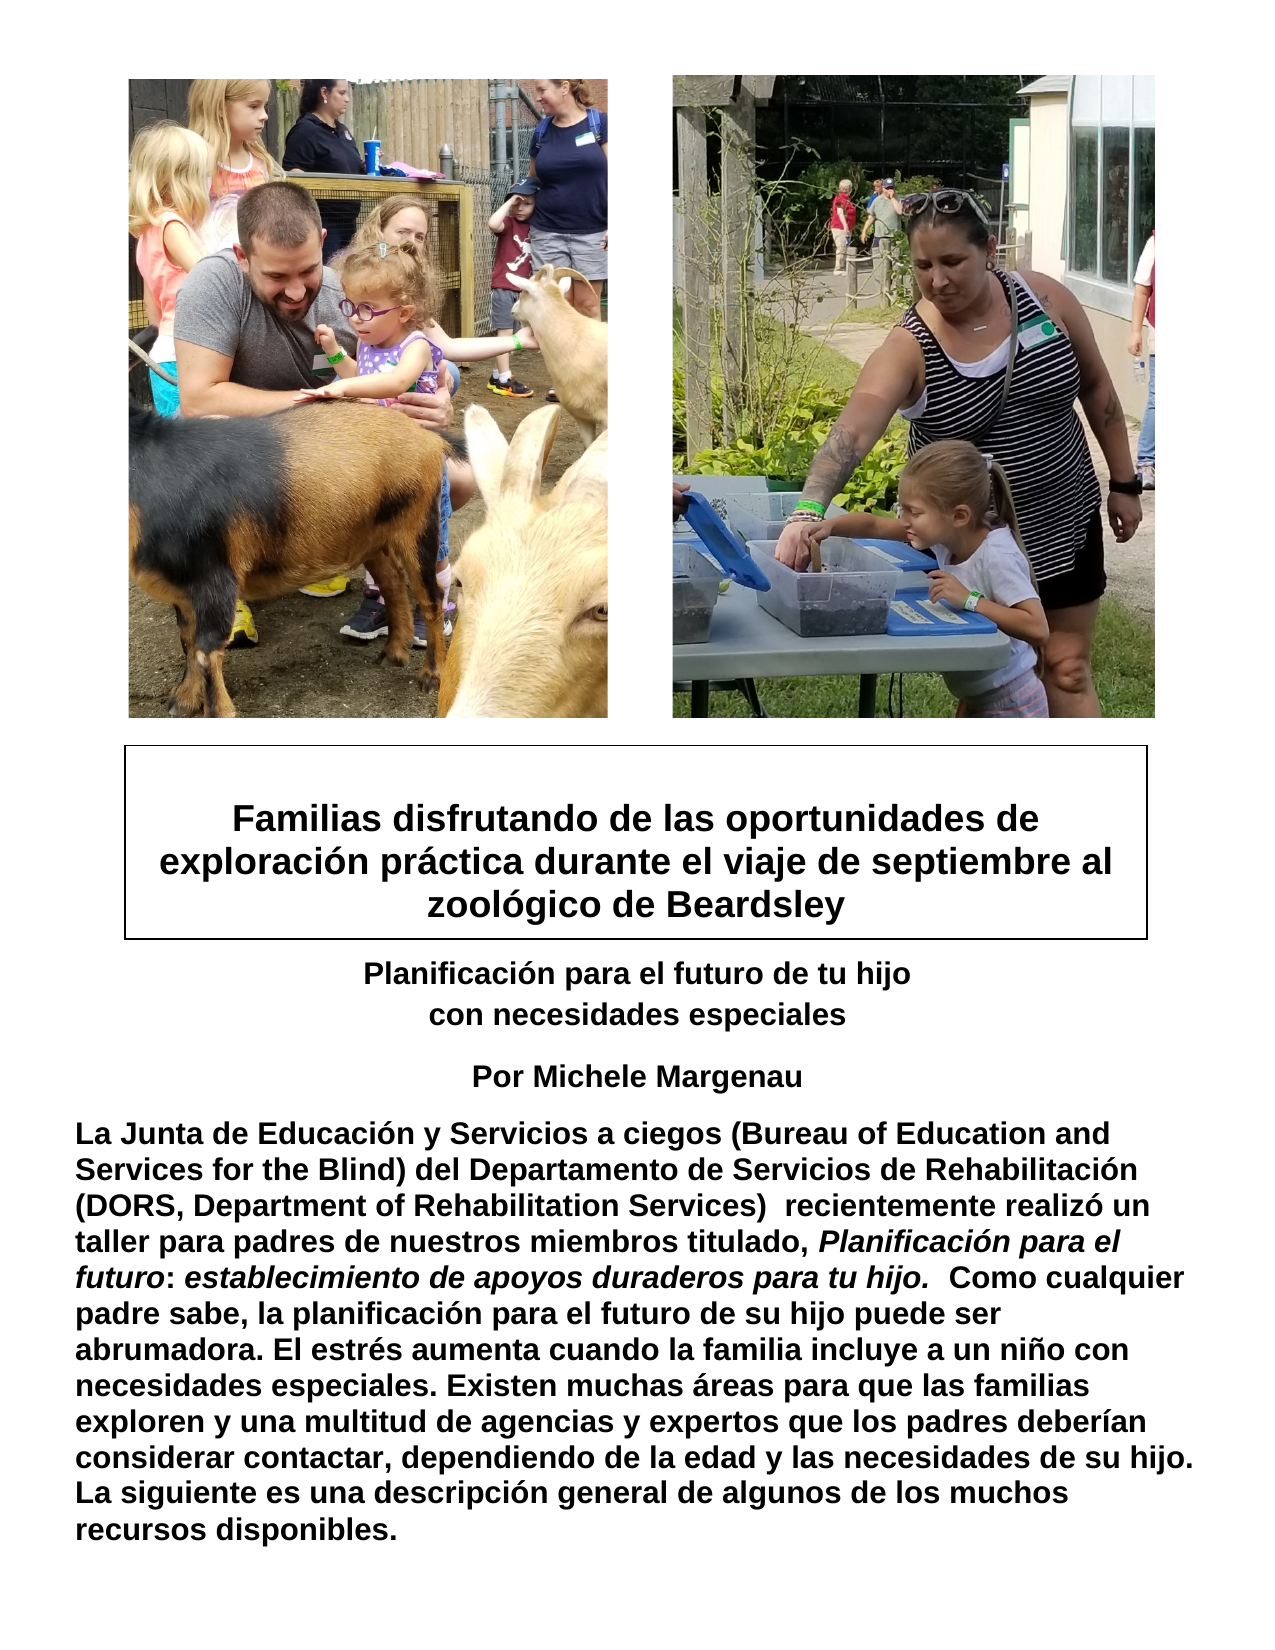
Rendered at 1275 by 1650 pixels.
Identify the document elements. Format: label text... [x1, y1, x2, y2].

picture [672, 75, 1155, 718]
text Planificación para el futuro de tu hijo con necesidades especiales [75, 955, 1200, 1032]
picture [128, 79, 608, 718]
text Por Michele Margenau [75, 1058, 1200, 1094]
text La Junta de Educación y Servicios a ciegos (Bureau of Education and Services for the Blind) del Departamento de Servicios de Rehabilitación (DORS, Department of Rehabilitation Services) recientemente realizó un taller para padres de nuestros miembros titulado, Planificación para el futuro: establecimiento de apoyos duraderos para tu hijo. Como cualquier padre sabe, la planificación para el futuro de su hijo puede ser abrumadora. El estrés aumenta cuando la familia incluye a un niño con necesidades especiales. Existen muchas áreas para que las familias exploren y una multitud de agencias y expertos que los padres deberían considerar contactar, dependiendo de la edad y las necesidades de su hijo. La siguiente es una descripción general de algunos de los muchos recursos disponibles. [75, 1115, 1200, 1546]
